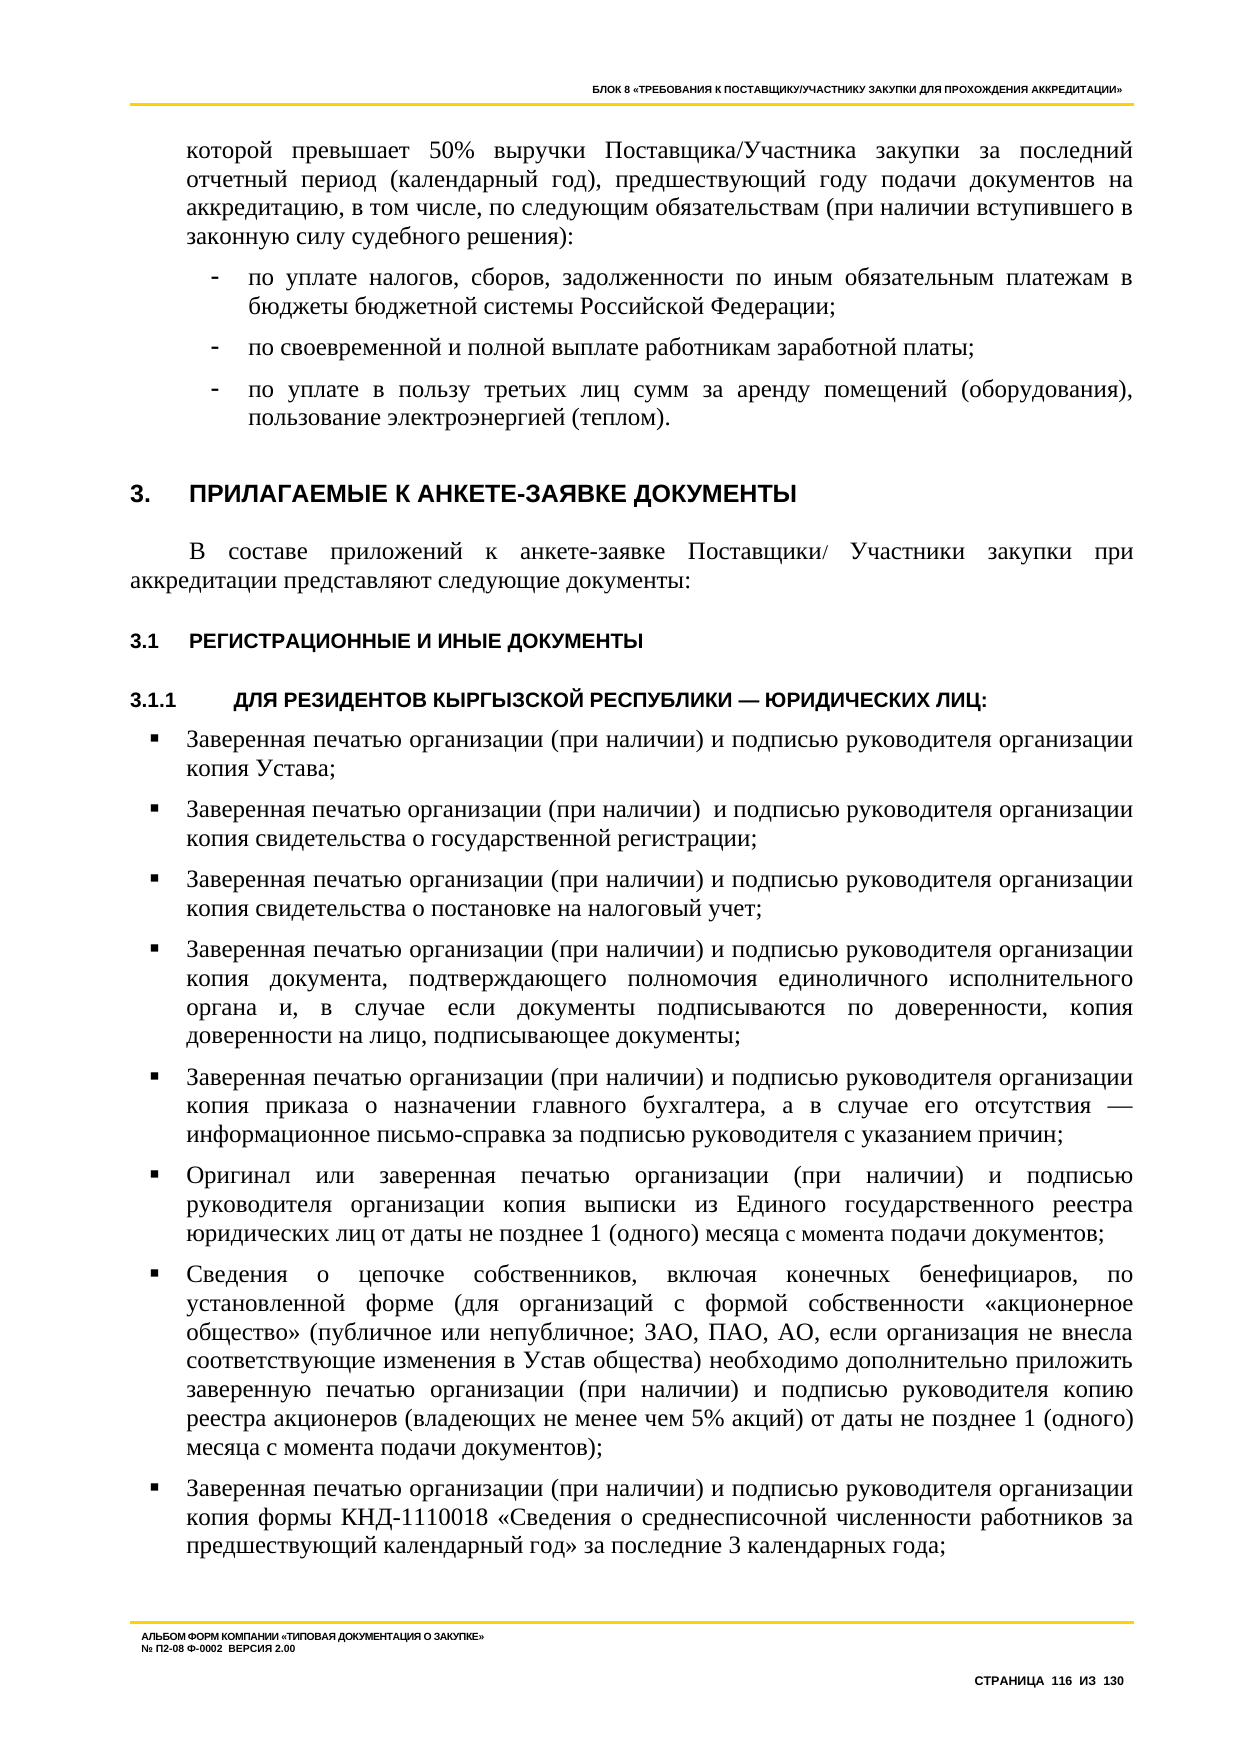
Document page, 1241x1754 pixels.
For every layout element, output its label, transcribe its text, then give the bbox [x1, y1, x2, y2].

list Заверенная печатью организации (при наличии) и подписью руководителя организации копия приказа о назначении главного бухгалтера, а в случае его отсутствия — информационное письмо-справка за подписью руководителя с указанием причин; [149, 1062, 1134, 1148]
list Заверенная печатью организации (при наличии) и подписью руководителя организации копия свидетельства о государственной регистрации; [149, 794, 1134, 852]
list Заверенная печатью организации (при наличии) и подписью руководителя организации копия документа, подтверждающего полномочия единоличного исполнительного органа и, в случае если документы подписываются по доверенности, копия доверенности на лицо, подписывающее документы; [149, 934, 1134, 1049]
list Оригинал или заверенная печатью организации (при наличии) и подписью руководителя организации копия выписки из Единого государственного реестра юридических лиц от даты не позднее 1 (одного) месяца с момента подачи документов; [149, 1160, 1134, 1247]
list Сведения о цепочке собственников, включая конечных бенефициаров, по установленной форме (для организаций с формой собственности «акционерное общество» (публичное или непубличное; ЗАО, ПАО, АО, если организация не внесла соответствующие изменения в Устав общества) необходимо дополнительно приложить заверенную печатью организации (при наличии) и подписью руководителя копию реестра акционеров (владеющих не менее чем 5% акций) от даты не позднее 1 (одного) месяца с момента подачи документов); [149, 1259, 1134, 1460]
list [149, 135, 1134, 250]
list ДЛЯ РЕЗИДЕНТОВ КЫРГЫЗСКОЙ РЕСПУБЛИКИ — ЮРИДИЧЕСКИХ ЛИЦ: [130, 688, 1134, 712]
list ПРИЛАГАЕМЫЕ К АНКЕТЕ-ЗАЯВКЕ ДОКУМЕНТЫ [130, 479, 1134, 507]
list Заверенная печатью организации (при наличии) и подписью руководителя организации копия формы КНД-1110018 «Сведения о среднесписочной численности работников за предшествующий календарный год» за последние 3 календарных года; [149, 1473, 1134, 1559]
text В составе приложений к анкете-заявке Поставщики/ Участники закупки при аккредитации представляют следующие документы: [130, 536, 1134, 594]
list Заверенная печатью организации (при наличии) и подписью руководителя организации копия свидетельства о постановке на налоговый учет; [149, 864, 1134, 922]
list РЕГИСТРАЦИОННЫЕ И ИНЫЕ ДОКУМЕНТЫ [130, 629, 1134, 653]
list Заверенная печатью организации (при наличии) и подписью руководителя организации копия Устава; [149, 724, 1134, 782]
list по своевременной и полной выплате работникам заработной платы; [211, 332, 1134, 361]
list по уплате налогов, сборов, задолженности по иным обязательным платежам в бюджеты бюджетной системы Российской Федерации; [211, 262, 1134, 320]
list по уплате в пользу третьих лиц сумм за аренду помещений (оборудования), пользование электроэнергией (теплом). [211, 374, 1134, 431]
